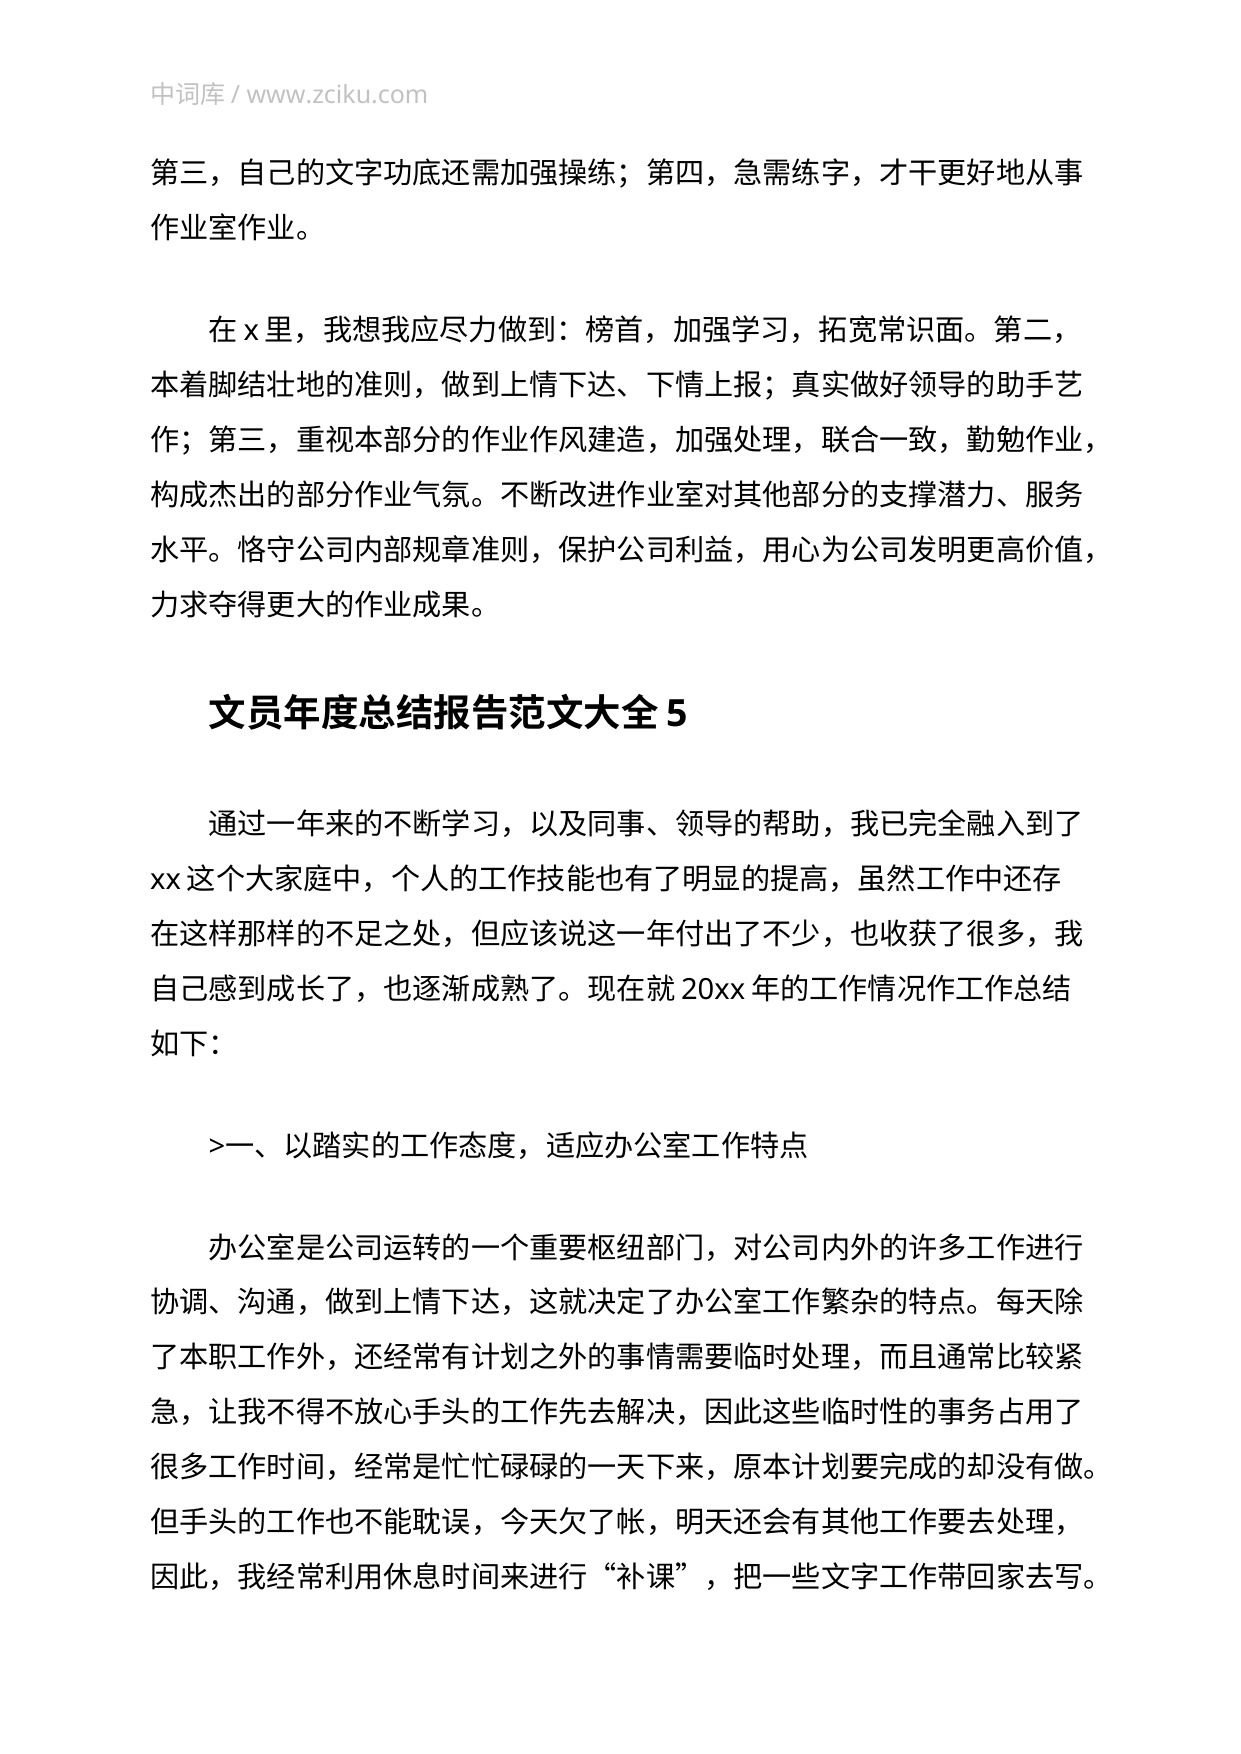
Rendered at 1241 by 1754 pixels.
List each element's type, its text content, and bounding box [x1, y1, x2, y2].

text 通过一年来的不断学习，以及同事、领导的帮助，我已完全融入到了xx这个大家庭中，个人的工作技能也有了明显的提高，虽然工作中还存在这样那样的不足之处，但应该说这一年付出了不少，也收获了很多，我自己感到成长了，也逐渐成熟了。现在就20xx年的工作情况作工作总结如下： [150, 801, 1090, 1063]
text 办公室是公司运转的一个重要枢纽部门，对公司内外的许多工作进行协调、沟通，做到上情下达，这就决定了办公室工作繁杂的特点。每天除了本职工作外，还经常有计划之外的事情需要临时处理，而且通常比较紧急，让我不得不放心手头的工作先去解决，因此这些临时性的事务占用了很多工作时间，经常是忙忙碌碌的一天下来，原本计划要完成的却没有做。但手头的工作也不能耽误，今天欠了帐，明天还会有其他工作要去处理，因此，我经常利用休息时间来进行“补课”，把一些文字工作带回家去写。 [150, 1224, 1090, 1596]
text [150, 150, 1090, 247]
text 文员年度总结报告范文大全5 [150, 683, 1090, 737]
text >一、以踏实的工作态度，适应办公室工作特点 [150, 1122, 1090, 1164]
text 在x里，我想我应尽力做到：榜首，加强学习，拓宽常识面。第二，本着脚结壮地的准则，做到上情下达、下情上报；真实做好领导的助手艺作；第三，重视本部分的作业作风建造，加强处理，联合一致，勤勉作业，构成杰出的部分作业气氛。不断改进作业室对其他部分的支撑潜力、服务水平。恪守公司内部规章准则，保护公司利益，用心为公司发明更高价值，力求夺得更大的作业成果。 [150, 307, 1090, 623]
